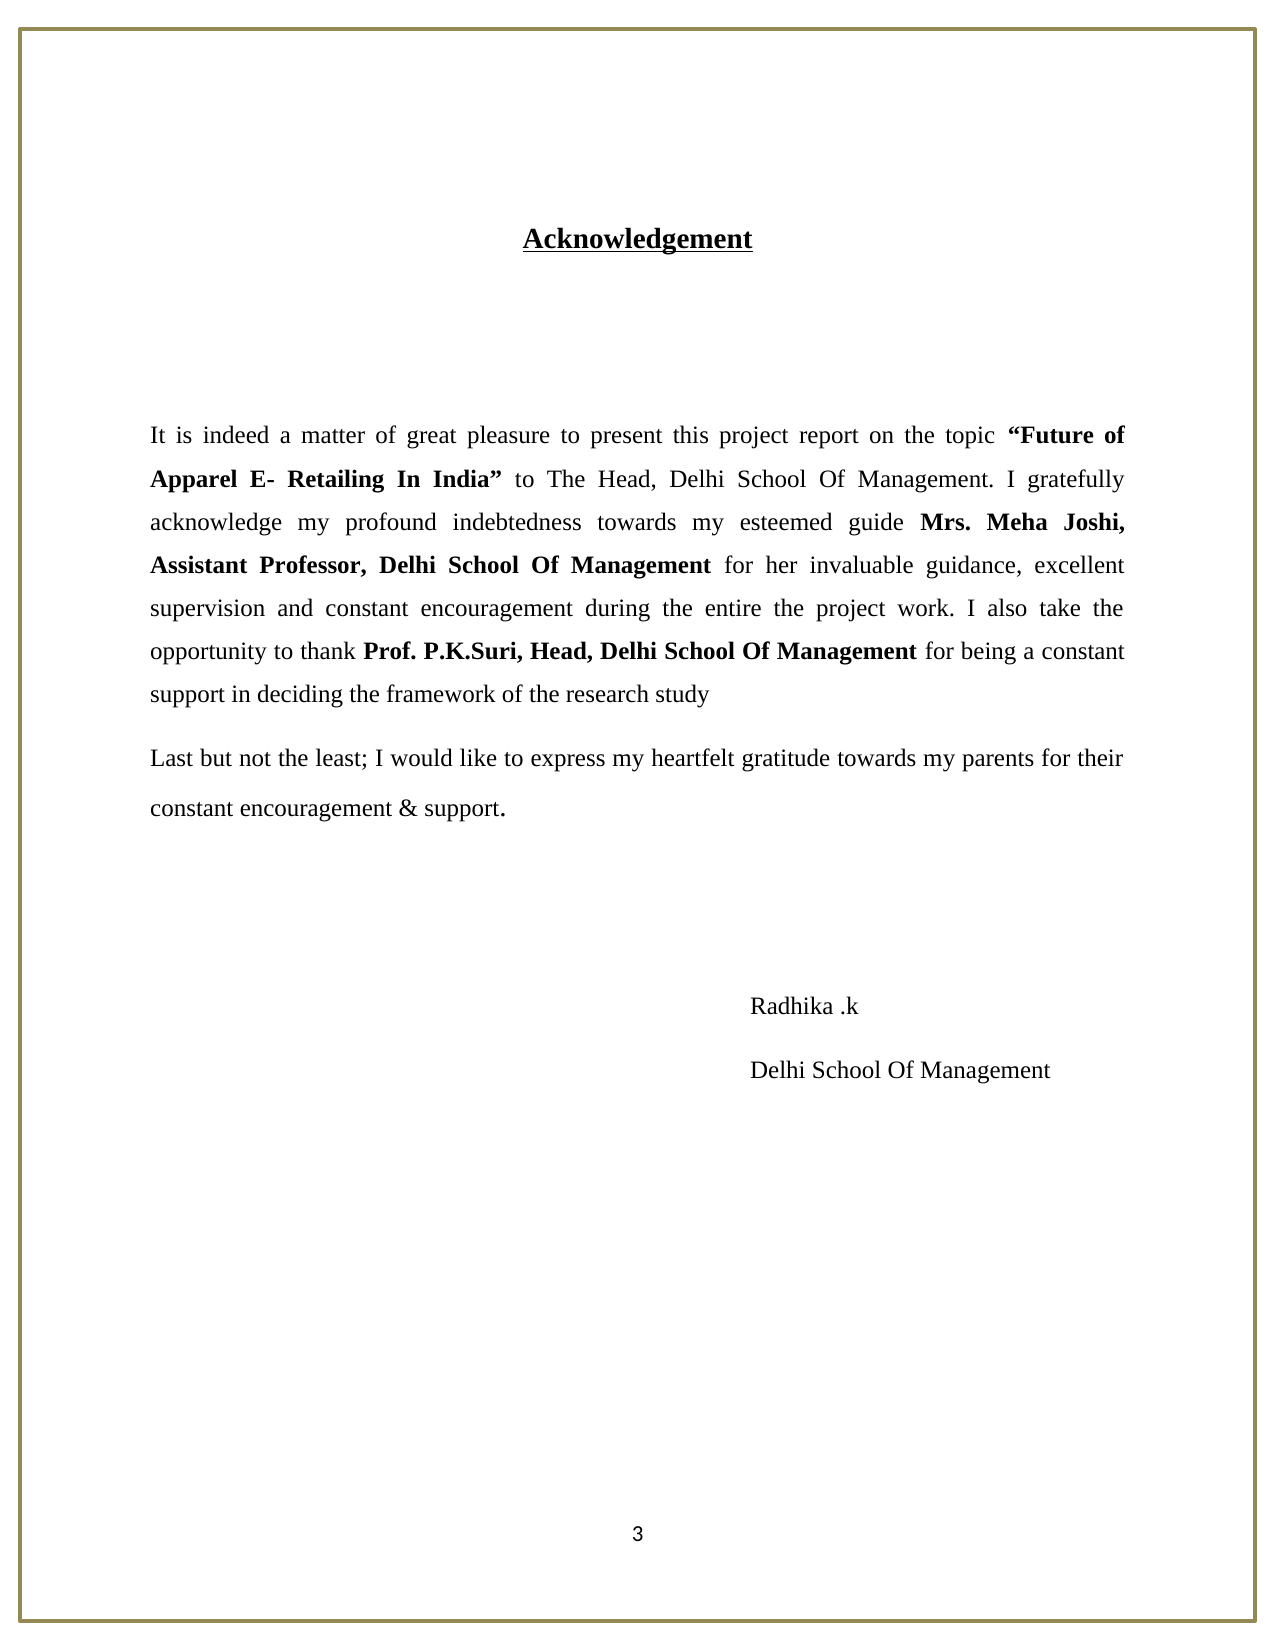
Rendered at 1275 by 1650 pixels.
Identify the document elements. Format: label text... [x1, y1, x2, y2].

text Radhika .k [750, 991, 1125, 1020]
text Acknowledgement [150, 222, 1125, 255]
text Delhi School Of Management [750, 1055, 1125, 1084]
text Last but not the least; I would like to express my heartfelt gratitude towards my parents for their constant encouragement & support. [150, 743, 1125, 822]
text It is indeed a matter of great pleasure to present this project report on the topic “Future of Apparel E- Retailing In India” to The Head, Delhi School Of Management. I gratefully acknowledge my profound indebtedness towards my esteemed guide Mrs. Meha Joshi, Assistant Professor, Delhi School Of Management for her invaluable guidance, excellent supervision and constant encouragement during the entire the project work. I also take the opportunity to thank Prof. P.K.Suri, Head, Delhi School Of Management for being a constant support in deciding the framework of the research study [150, 421, 1125, 708]
